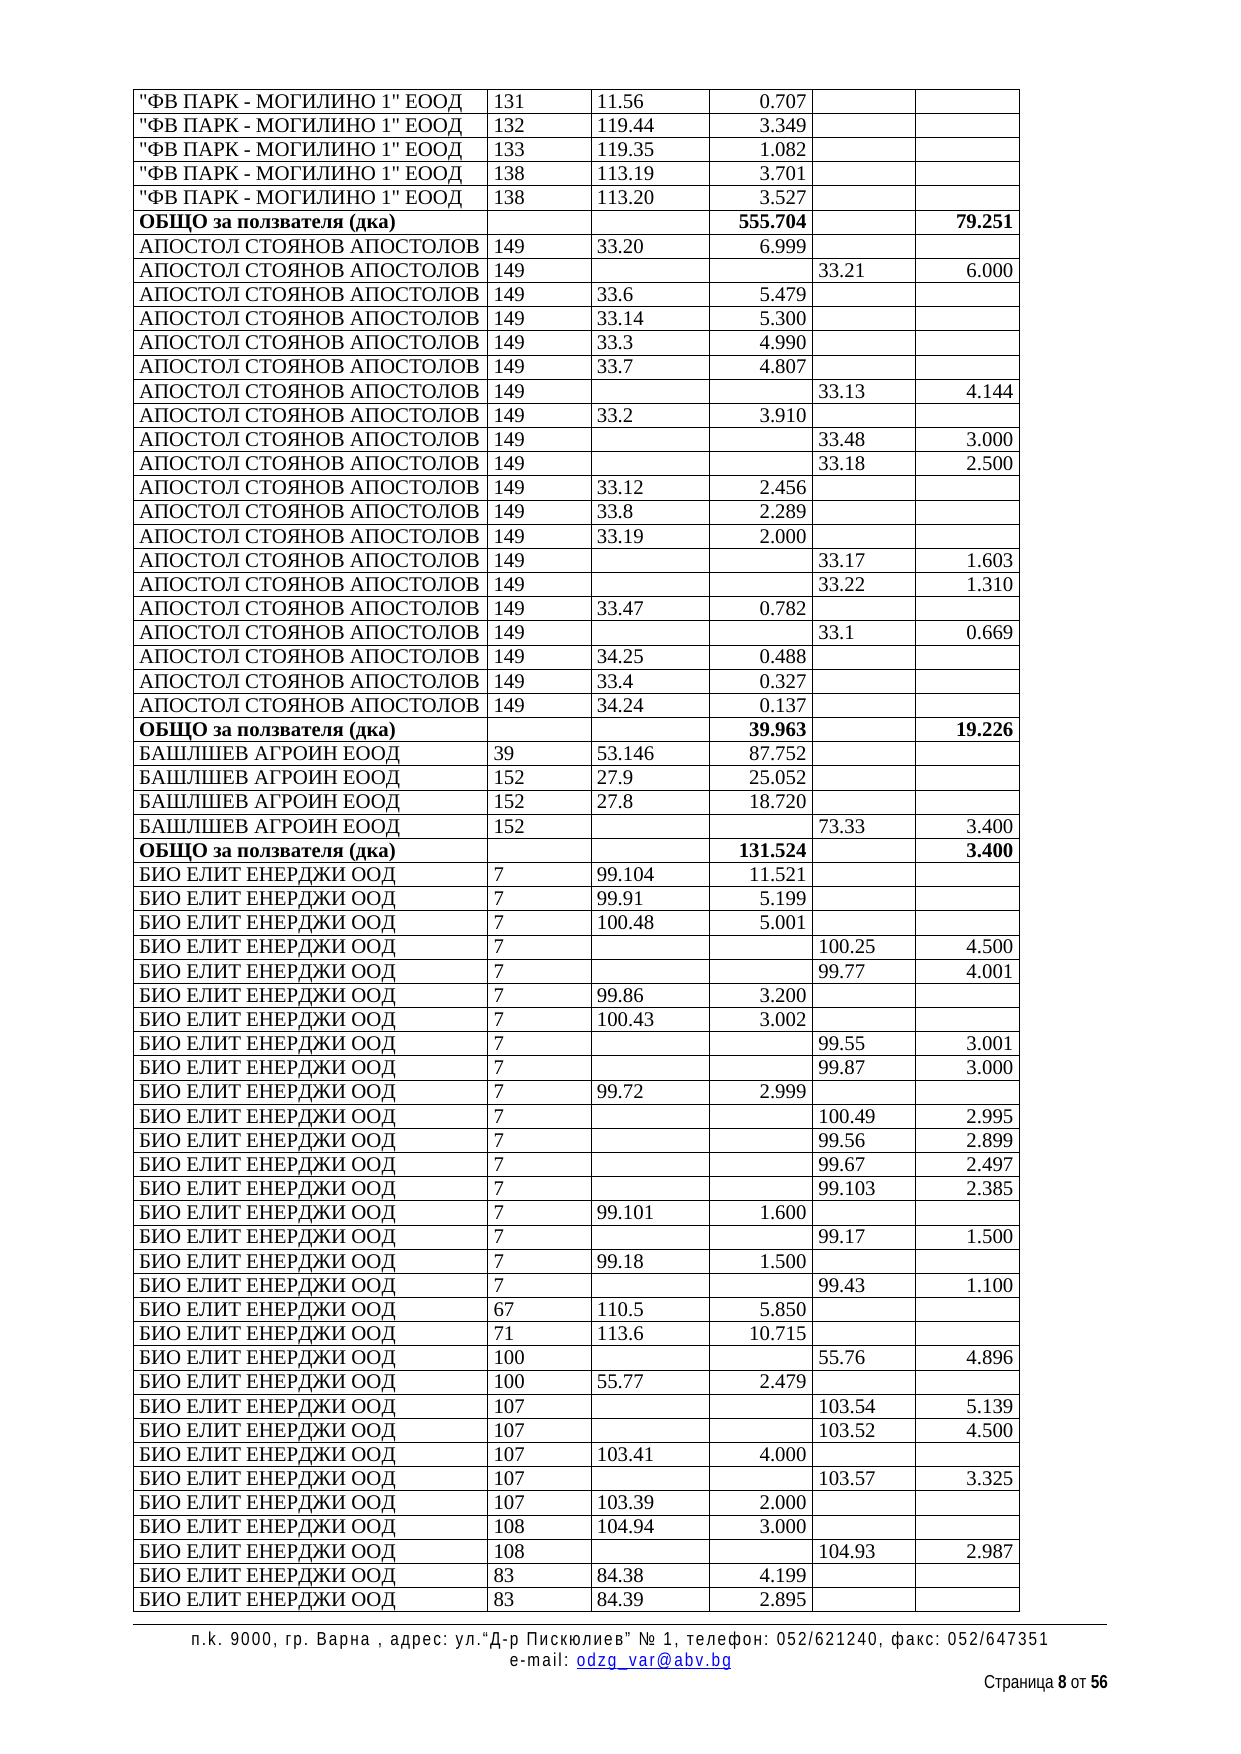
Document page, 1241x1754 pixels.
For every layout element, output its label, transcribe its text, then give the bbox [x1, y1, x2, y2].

table_cell [592, 815, 709, 838]
table_cell 5.300 [710, 307, 812, 330]
table_cell 4.807 [710, 356, 812, 379]
table_cell [813, 356, 915, 379]
table_cell 7 [488, 1056, 591, 1079]
table_cell 99.77 [813, 960, 915, 983]
table_cell АПОСТОЛ СТОЯНОВ АПОСТОЛОВ [134, 331, 487, 354]
table_cell [916, 597, 1019, 620]
table_cell 113.19 [592, 162, 709, 185]
table_cell 100.49 [813, 1105, 915, 1128]
table_cell 152 [488, 766, 591, 789]
table_cell 138 [488, 162, 591, 185]
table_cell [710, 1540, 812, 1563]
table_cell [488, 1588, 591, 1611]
table_cell 152 [488, 815, 591, 838]
table_cell 149 [488, 356, 591, 379]
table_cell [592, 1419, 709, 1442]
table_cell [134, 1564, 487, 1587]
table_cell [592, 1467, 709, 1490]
table_cell [488, 718, 591, 741]
table_cell 99.18 [592, 1250, 709, 1273]
table_cell [710, 1274, 812, 1297]
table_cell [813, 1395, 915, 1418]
table_cell 1.500 [916, 1226, 1019, 1249]
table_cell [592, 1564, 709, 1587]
table_cell 18.720 [710, 791, 812, 814]
table_cell 7 [488, 936, 591, 959]
table_cell 7 [488, 911, 591, 934]
table_cell [916, 1201, 1019, 1224]
table_cell АПОСТОЛ СТОЯНОВ АПОСТОЛОВ [134, 259, 487, 282]
table_cell АПОСТОЛ СТОЯНОВ АПОСТОЛОВ [134, 356, 487, 379]
table_cell 6.999 [710, 235, 812, 258]
table_cell [710, 1105, 812, 1128]
table_cell АПОСТОЛ СТОЯНОВ АПОСТОЛОВ [134, 501, 487, 524]
table_cell [916, 283, 1019, 306]
table_cell [592, 1105, 709, 1128]
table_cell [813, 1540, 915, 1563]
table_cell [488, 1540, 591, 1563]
table_cell 33.20 [592, 235, 709, 258]
table_cell 149 [488, 283, 591, 306]
table_cell [592, 1056, 709, 1079]
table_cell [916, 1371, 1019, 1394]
table_cell 149 [488, 670, 591, 693]
table_cell [710, 452, 812, 475]
table_cell [592, 1129, 709, 1152]
table_cell 99.72 [592, 1081, 709, 1104]
table_cell 100.25 [813, 936, 915, 959]
table_cell 4.990 [710, 331, 812, 354]
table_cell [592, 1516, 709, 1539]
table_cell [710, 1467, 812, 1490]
table_cell АПОСТОЛ СТОЯНОВ АПОСТОЛОВ [134, 476, 487, 499]
table_cell АПОСТОЛ СТОЯНОВ АПОСТОЛОВ [134, 404, 487, 427]
table_cell [813, 404, 915, 427]
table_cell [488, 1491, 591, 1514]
table_cell АПОСТОЛ СТОЯНОВ АПОСТОЛОВ [134, 694, 487, 717]
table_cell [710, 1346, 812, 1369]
table_cell [592, 960, 709, 983]
table_cell 149 [488, 694, 591, 717]
table_cell 100.48 [592, 911, 709, 934]
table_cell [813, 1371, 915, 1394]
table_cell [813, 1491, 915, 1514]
table_cell [916, 235, 1019, 258]
table_cell [592, 380, 709, 403]
table_cell АПОСТОЛ СТОЯНОВ АПОСТОЛОВ [134, 235, 487, 258]
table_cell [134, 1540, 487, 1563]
table_cell [916, 1008, 1019, 1031]
table_cell 149 [488, 235, 591, 258]
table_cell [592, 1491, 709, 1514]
table_cell БИО ЕЛИТ ЕНЕРДЖИ ООД [134, 960, 487, 983]
table_cell 149 [488, 380, 591, 403]
table_cell 7 [488, 960, 591, 983]
table_cell [813, 742, 915, 765]
table_cell 7 [488, 1129, 591, 1152]
table_cell 149 [488, 549, 591, 572]
table_cell 4.001 [916, 960, 1019, 983]
table_cell 33.4 [592, 670, 709, 693]
table_cell [813, 597, 915, 620]
table_cell [813, 114, 915, 137]
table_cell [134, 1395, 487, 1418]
table_cell [592, 936, 709, 959]
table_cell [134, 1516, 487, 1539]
table_cell 0.137 [710, 694, 812, 717]
table_cell [813, 646, 915, 669]
table_cell [813, 138, 915, 161]
table_cell АПОСТОЛ СТОЯНОВ АПОСТОЛОВ [134, 428, 487, 451]
table_cell [813, 283, 915, 306]
table_cell [592, 549, 709, 572]
table_cell 33.22 [813, 573, 915, 596]
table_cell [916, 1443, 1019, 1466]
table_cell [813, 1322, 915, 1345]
table_cell 1.603 [916, 549, 1019, 572]
table_cell [813, 911, 915, 934]
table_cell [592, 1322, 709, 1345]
table_cell 1.310 [916, 573, 1019, 596]
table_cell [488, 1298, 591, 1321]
table_cell АПОСТОЛ СТОЯНОВ АПОСТОЛОВ [134, 452, 487, 475]
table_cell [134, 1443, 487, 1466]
table_cell [813, 1008, 915, 1031]
table_cell 25.052 [710, 766, 812, 789]
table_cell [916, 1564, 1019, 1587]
table_cell 33.18 [813, 452, 915, 475]
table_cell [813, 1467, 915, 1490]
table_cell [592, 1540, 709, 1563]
table_cell АПОСТОЛ СТОЯНОВ АПОСТОЛОВ [134, 597, 487, 620]
table_cell БАШЛШЕВ АГРОИН ЕООД [134, 742, 487, 765]
table_cell 39.963 [710, 718, 812, 741]
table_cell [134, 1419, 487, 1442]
table_cell 99.55 [813, 1032, 915, 1055]
table_cell 149 [488, 525, 591, 548]
table_cell [813, 791, 915, 814]
table_cell БИО ЕЛИТ ЕНЕРДЖИ ООД [134, 863, 487, 886]
table_cell 149 [488, 476, 591, 499]
table_cell [813, 476, 915, 499]
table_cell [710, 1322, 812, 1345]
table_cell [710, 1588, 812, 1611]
table_cell [916, 501, 1019, 524]
table_cell АПОСТОЛ СТОЯНОВ АПОСТОЛОВ [134, 380, 487, 403]
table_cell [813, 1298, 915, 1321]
table_cell [592, 1274, 709, 1297]
table_cell [592, 573, 709, 596]
table_cell 99.56 [813, 1129, 915, 1152]
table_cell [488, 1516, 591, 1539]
table_cell [813, 211, 915, 234]
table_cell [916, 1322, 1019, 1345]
table_cell [813, 331, 915, 354]
table_cell 3.349 [710, 114, 812, 137]
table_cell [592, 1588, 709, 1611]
table_cell [710, 815, 812, 838]
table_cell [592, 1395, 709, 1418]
table_cell 2.500 [916, 452, 1019, 475]
table_cell [813, 162, 915, 185]
table_cell АПОСТОЛ СТОЯНОВ АПОСТОЛОВ [134, 525, 487, 548]
table_cell 3.000 [916, 428, 1019, 451]
table_cell [916, 1250, 1019, 1273]
table_cell 7 [488, 1274, 591, 1297]
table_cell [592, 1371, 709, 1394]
table_cell [592, 211, 709, 234]
table_cell [710, 1129, 812, 1152]
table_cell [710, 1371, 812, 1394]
table_cell 2.497 [916, 1153, 1019, 1176]
table_cell [813, 90, 915, 113]
table_cell [916, 911, 1019, 934]
table_cell [592, 1177, 709, 1200]
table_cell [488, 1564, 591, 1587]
table_cell 2.456 [710, 476, 812, 499]
table_cell 149 [488, 404, 591, 427]
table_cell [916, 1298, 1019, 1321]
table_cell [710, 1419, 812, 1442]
table_cell 3.002 [710, 1008, 812, 1031]
table_cell 7 [488, 984, 591, 1007]
table_cell 39 [488, 742, 591, 765]
table_cell [916, 356, 1019, 379]
table_cell [710, 1032, 812, 1055]
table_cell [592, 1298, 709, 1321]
table_cell АПОСТОЛ СТОЯНОВ АПОСТОЛОВ [134, 283, 487, 306]
table_cell [916, 646, 1019, 669]
table_cell [813, 307, 915, 330]
table_cell [710, 259, 812, 282]
table_cell 119.44 [592, 114, 709, 137]
table_cell 133 [488, 138, 591, 161]
table_cell [710, 960, 812, 983]
table_cell [592, 1226, 709, 1249]
table_cell [813, 1201, 915, 1224]
table_cell БАШЛШЕВ АГРОИН ЕООД [134, 766, 487, 789]
table_cell [813, 839, 915, 862]
table_cell 0.488 [710, 646, 812, 669]
table_cell 7 [488, 1153, 591, 1176]
table_cell [813, 670, 915, 693]
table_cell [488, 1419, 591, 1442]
table_cell 6.000 [916, 259, 1019, 282]
table_cell 3.000 [916, 1056, 1019, 1079]
table_cell 0.327 [710, 670, 812, 693]
table_cell [916, 331, 1019, 354]
table_cell 0.707 [710, 90, 812, 113]
table_cell 3.400 [916, 815, 1019, 838]
table_cell 33.8 [592, 501, 709, 524]
table_cell 2.385 [916, 1177, 1019, 1200]
table_cell [592, 428, 709, 451]
table_cell 1.100 [916, 1274, 1019, 1297]
table_cell БИО ЕЛИТ ЕНЕРДЖИ ООД [134, 1201, 487, 1224]
table_cell 149 [488, 428, 591, 451]
table_cell 7 [488, 1177, 591, 1200]
table_cell [813, 1250, 915, 1273]
table_cell 33.17 [813, 549, 915, 572]
table_cell [916, 670, 1019, 693]
table_cell 2.000 [710, 525, 812, 548]
table_cell [916, 742, 1019, 765]
table_cell [592, 839, 709, 862]
table_cell [916, 138, 1019, 161]
table_cell [813, 718, 915, 741]
table_cell 149 [488, 501, 591, 524]
table_cell [916, 766, 1019, 789]
table_cell 149 [488, 646, 591, 669]
table_cell 7 [488, 1250, 591, 1273]
table_cell 99.87 [813, 1056, 915, 1079]
table_cell 33.1 [813, 621, 915, 644]
table_cell [813, 863, 915, 886]
table_cell 0.669 [916, 621, 1019, 644]
table_cell [592, 452, 709, 475]
table_cell 2.995 [916, 1105, 1019, 1128]
table_cell 149 [488, 452, 591, 475]
table_cell [916, 863, 1019, 886]
table_cell [916, 114, 1019, 137]
table_cell 33.6 [592, 283, 709, 306]
table_cell 149 [488, 331, 591, 354]
table_cell 4.500 [916, 936, 1019, 959]
table_cell 7 [488, 1105, 591, 1128]
table_cell 33.3 [592, 331, 709, 354]
table_cell 7 [488, 1201, 591, 1224]
table_cell 27.8 [592, 791, 709, 814]
table_cell "ФВ ПАРК - МОГИЛИНО 1" ЕООД [134, 162, 487, 185]
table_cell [134, 90, 487, 113]
table_cell ОБЩО за ползвателя (дка) [134, 211, 487, 234]
table_cell 149 [488, 307, 591, 330]
table_cell [916, 476, 1019, 499]
table_cell БИО ЕЛИТ ЕНЕРДЖИ ООД [134, 936, 487, 959]
table_cell 99.101 [592, 1201, 709, 1224]
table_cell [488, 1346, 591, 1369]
table_cell АПОСТОЛ СТОЯНОВ АПОСТОЛОВ [134, 549, 487, 572]
table_cell [710, 1177, 812, 1200]
table_cell [592, 1032, 709, 1055]
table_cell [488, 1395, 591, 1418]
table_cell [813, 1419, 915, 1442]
table_cell [710, 1226, 812, 1249]
table_cell [916, 525, 1019, 548]
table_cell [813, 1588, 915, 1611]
table_cell БИО ЕЛИТ ЕНЕРДЖИ ООД [134, 1298, 487, 1321]
table_cell 7 [488, 1032, 591, 1055]
table_cell [710, 1153, 812, 1176]
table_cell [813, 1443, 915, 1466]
table_cell 119.35 [592, 138, 709, 161]
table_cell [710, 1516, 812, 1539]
table_cell [488, 839, 591, 862]
table_cell 7 [488, 1008, 591, 1031]
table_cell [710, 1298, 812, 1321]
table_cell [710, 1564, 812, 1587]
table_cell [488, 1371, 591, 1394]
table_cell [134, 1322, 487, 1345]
table_cell [813, 887, 915, 910]
table_cell [916, 887, 1019, 910]
table_cell [710, 549, 812, 572]
table_cell [813, 235, 915, 258]
table_cell 33.7 [592, 356, 709, 379]
table_cell 1.082 [710, 138, 812, 161]
table_cell 99.43 [813, 1274, 915, 1297]
table_cell 33.21 [813, 259, 915, 282]
table_cell 33.47 [592, 597, 709, 620]
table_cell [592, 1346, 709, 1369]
table_cell [813, 766, 915, 789]
table_cell АПОСТОЛ СТОЯНОВ АПОСТОЛОВ [134, 670, 487, 693]
table_cell БИО ЕЛИТ ЕНЕРДЖИ ООД [134, 1056, 487, 1079]
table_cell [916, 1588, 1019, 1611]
table_cell 2.289 [710, 501, 812, 524]
table_cell 87.752 [710, 742, 812, 765]
table_cell [592, 621, 709, 644]
table_cell 33.48 [813, 428, 915, 451]
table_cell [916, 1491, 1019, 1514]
table_cell 19.226 [916, 718, 1019, 741]
table_cell БИО ЕЛИТ ЕНЕРДЖИ ООД [134, 1008, 487, 1031]
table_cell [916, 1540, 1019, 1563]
table_cell [916, 404, 1019, 427]
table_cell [134, 138, 487, 161]
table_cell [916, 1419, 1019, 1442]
table_cell [813, 525, 915, 548]
table_cell 3.910 [710, 404, 812, 427]
table_cell ОБЩО за ползвателя (дка) [134, 839, 487, 862]
table_cell [592, 718, 709, 741]
table_cell [916, 186, 1019, 209]
table_cell 99.104 [592, 863, 709, 886]
table_cell АПОСТОЛ СТОЯНОВ АПОСТОЛОВ [134, 573, 487, 596]
table_cell БИО ЕЛИТ ЕНЕРДЖИ ООД [134, 887, 487, 910]
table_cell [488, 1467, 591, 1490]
table_cell БИО ЕЛИТ ЕНЕРДЖИ ООД [134, 1250, 487, 1273]
table_cell [916, 1081, 1019, 1104]
table_cell 3.527 [710, 186, 812, 209]
table_cell [813, 186, 915, 209]
table_cell 33.12 [592, 476, 709, 499]
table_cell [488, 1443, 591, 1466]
table_cell [813, 694, 915, 717]
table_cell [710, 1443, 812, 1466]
table_cell БИО ЕЛИТ ЕНЕРДЖИ ООД [134, 1177, 487, 1200]
table_cell 3.200 [710, 984, 812, 1007]
table_cell БИО ЕЛИТ ЕНЕРДЖИ ООД [134, 1153, 487, 1176]
table_cell 3.400 [916, 839, 1019, 862]
table_cell АПОСТОЛ СТОЯНОВ АПОСТОЛОВ [134, 307, 487, 330]
table_cell БИО ЕЛИТ ЕНЕРДЖИ ООД [134, 1226, 487, 1249]
table_cell [710, 380, 812, 403]
table_cell [592, 1153, 709, 1176]
table_cell 149 [488, 259, 591, 282]
table_cell 2.999 [710, 1081, 812, 1104]
table_cell 34.24 [592, 694, 709, 717]
table_cell 149 [488, 597, 591, 620]
table_cell БИО ЕЛИТ ЕНЕРДЖИ ООД [134, 1081, 487, 1104]
table_cell 33.13 [813, 380, 915, 403]
table_cell 99.86 [592, 984, 709, 1007]
table_cell [916, 984, 1019, 1007]
table_cell [813, 1081, 915, 1104]
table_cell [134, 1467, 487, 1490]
table_cell БАШЛШЕВ АГРОИН ЕООД [134, 791, 487, 814]
table_cell 2.899 [916, 1129, 1019, 1152]
table_cell 152 [488, 791, 591, 814]
table_cell БИО ЕЛИТ ЕНЕРДЖИ ООД [134, 1274, 487, 1297]
table_cell [710, 573, 812, 596]
table_cell [916, 791, 1019, 814]
table_cell 1.500 [710, 1250, 812, 1273]
table_cell 149 [488, 621, 591, 644]
table_cell [710, 621, 812, 644]
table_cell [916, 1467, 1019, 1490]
table_cell 131 [488, 90, 591, 113]
table_cell 7 [488, 887, 591, 910]
table_cell 73.33 [813, 815, 915, 838]
table_cell [916, 162, 1019, 185]
table_cell 3.001 [916, 1032, 1019, 1055]
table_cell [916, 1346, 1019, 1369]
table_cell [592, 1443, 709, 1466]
table_cell [488, 211, 591, 234]
table_cell 7 [488, 1081, 591, 1104]
table_cell БИО ЕЛИТ ЕНЕРДЖИ ООД [134, 911, 487, 934]
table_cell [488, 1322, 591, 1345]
table_cell 4.144 [916, 380, 1019, 403]
table_cell 0.782 [710, 597, 812, 620]
table_cell [916, 90, 1019, 113]
table_cell [710, 428, 812, 451]
table_cell [916, 307, 1019, 330]
table_cell 11.521 [710, 863, 812, 886]
table_cell 11.56 [592, 90, 709, 113]
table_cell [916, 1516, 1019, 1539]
table_cell 149 [488, 573, 591, 596]
table_cell АПОСТОЛ СТОЯНОВ АПОСТОЛОВ [134, 646, 487, 669]
table_cell 5.199 [710, 887, 812, 910]
table_cell 33.2 [592, 404, 709, 427]
table_cell 555.704 [710, 211, 812, 234]
table_cell 33.14 [592, 307, 709, 330]
table_cell 5.479 [710, 283, 812, 306]
table_cell ОБЩО за ползвателя (дка) [134, 718, 487, 741]
table_cell [710, 1056, 812, 1079]
table_cell [710, 936, 812, 959]
table_cell БАШЛШЕВ АГРОИН ЕООД [134, 815, 487, 838]
table_cell 99.91 [592, 887, 709, 910]
table_cell "ФВ ПАРК - МОГИЛИНО 1" ЕООД [134, 186, 487, 209]
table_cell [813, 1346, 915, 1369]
table_cell 7 [488, 1226, 591, 1249]
table_cell АПОСТОЛ СТОЯНОВ АПОСТОЛОВ [134, 621, 487, 644]
table_cell [592, 259, 709, 282]
table_cell БИО ЕЛИТ ЕНЕРДЖИ ООД [134, 984, 487, 1007]
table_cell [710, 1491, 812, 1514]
table_cell 79.251 [916, 211, 1019, 234]
table_cell 138 [488, 186, 591, 209]
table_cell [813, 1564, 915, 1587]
table_cell [916, 694, 1019, 717]
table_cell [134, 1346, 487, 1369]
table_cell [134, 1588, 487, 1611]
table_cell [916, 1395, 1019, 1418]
table_cell 100.43 [592, 1008, 709, 1031]
table_cell 34.25 [592, 646, 709, 669]
table_cell БИО ЕЛИТ ЕНЕРДЖИ ООД [134, 1129, 487, 1152]
table_cell 99.67 [813, 1153, 915, 1176]
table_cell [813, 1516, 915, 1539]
table_cell 132 [488, 114, 591, 137]
table_cell 5.001 [710, 911, 812, 934]
table_cell [813, 501, 915, 524]
table_cell 33.19 [592, 525, 709, 548]
table_cell 1.600 [710, 1201, 812, 1224]
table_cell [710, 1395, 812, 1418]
table_cell БИО ЕЛИТ ЕНЕРДЖИ ООД [134, 1105, 487, 1128]
table_cell 27.9 [592, 766, 709, 789]
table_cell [134, 114, 487, 137]
table_cell БИО ЕЛИТ ЕНЕРДЖИ ООД [134, 1032, 487, 1055]
table_cell 7 [488, 863, 591, 886]
table_cell 99.103 [813, 1177, 915, 1200]
table_cell 131.524 [710, 839, 812, 862]
table_cell 99.17 [813, 1226, 915, 1249]
table_cell 53.146 [592, 742, 709, 765]
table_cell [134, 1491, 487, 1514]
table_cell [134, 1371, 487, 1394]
table_cell [813, 984, 915, 1007]
table_cell 3.701 [710, 162, 812, 185]
table_cell 113.20 [592, 186, 709, 209]
